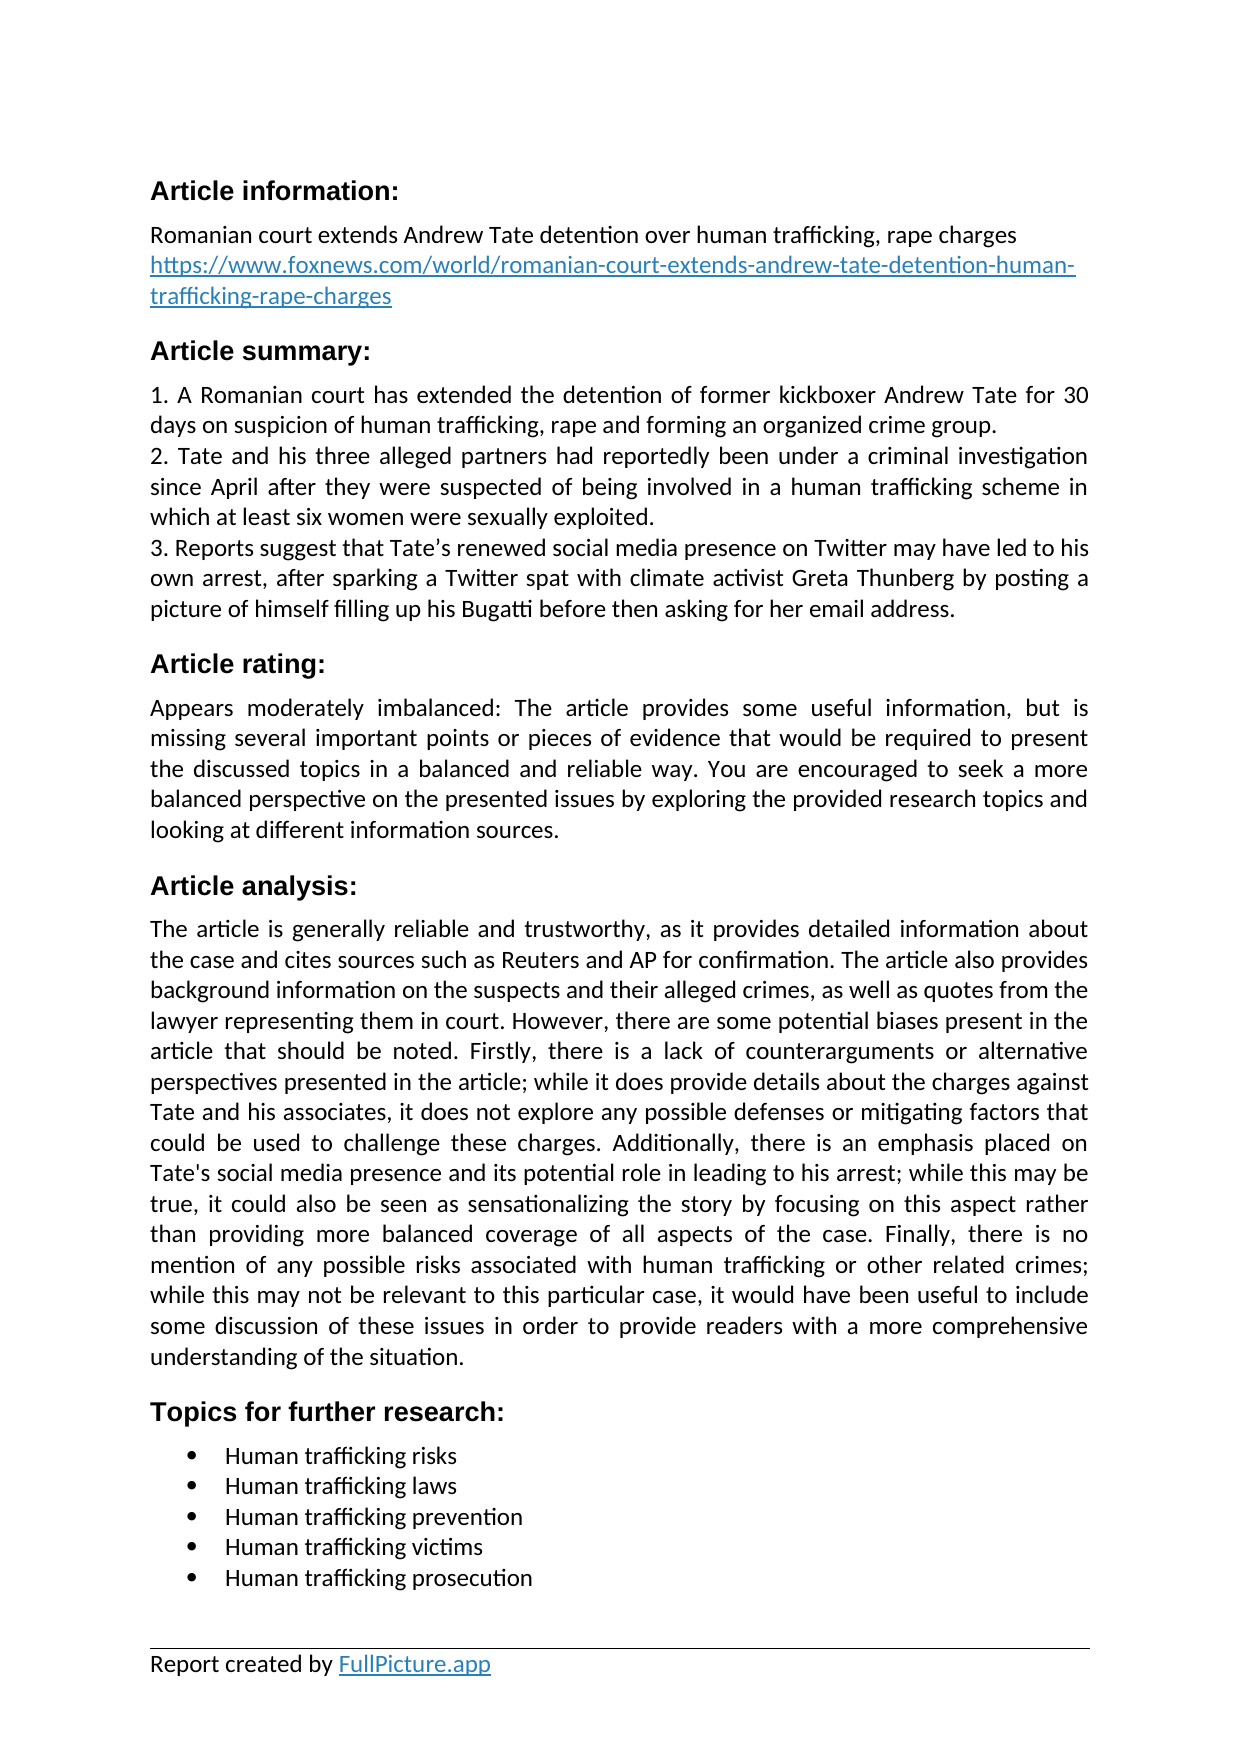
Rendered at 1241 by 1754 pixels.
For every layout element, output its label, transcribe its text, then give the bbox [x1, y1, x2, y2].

text Romanian court extends Andrew Tate detention over human trafficking, rape chargeshttps://www.foxnews.com/world/romanian-court-extends-andrew-tate-detention-human-trafficking-rape-charges [150, 219, 1090, 310]
text Appears moderately imbalanced: The article provides some useful information, but is missing several important points or pieces of evidence that would be required to present the discussed topics in a balanced and reliable way. You are encouraged to seek a more balanced perspective on the presented issues by exploring the provided research topics and looking at different information sources. [150, 692, 1090, 844]
list Human trafficking risks [187, 1440, 1090, 1470]
text 2. Tate and his three alleged partners had reportedly been under a criminal investigation since April after they were suspected of being involved in a human trafficking scheme in which at least six women were sexually exploited. [150, 440, 1090, 532]
list Human trafficking prosecution [187, 1562, 1090, 1592]
list Human trafficking prevention [187, 1501, 1090, 1531]
subtitle Article analysis: [150, 869, 1090, 901]
list Human trafficking victims [187, 1531, 1090, 1562]
subtitle Article summary: [150, 335, 1090, 367]
text The article is generally reliable and trustworthy, as it provides detailed information about the case and cites sources such as Reuters and AP for confirmation. The article also provides background information on the suspects and their alleged crimes, as well as quotes from the lawyer representing them in court. However, there are some potential biases present in the article that should be noted. Firstly, there is a lack of counterarguments or alternative perspectives presented in the article; while it does provide details about the charges against Tate and his associates, it does not explore any possible defenses or mitigating factors that could be used to challenge these charges. Additionally, there is an emphasis placed on Tate's social media presence and its potential role in leading to his arrest; while this may be true, it could also be seen as sensationalizing the story by focusing on this aspect rather than providing more balanced coverage of all aspects of the case. Finally, there is no mention of any possible risks associated with human trafficking or other related crimes; while this may not be relevant to this particular case, it would have been useful to include some discussion of these issues in order to provide readers with a more comprehensive understanding of the situation. [150, 913, 1090, 1371]
subtitle Topics for further research: [150, 1396, 1090, 1427]
text 3. Reports suggest that Tate’s renewed social media presence on Twitter may have led to his own arrest, after sparking a Twitter spat with climate activist Greta Thunberg by posting a picture of himself filling up his Bugatti before then asking for her email address. [150, 532, 1090, 623]
list Human trafficking laws [187, 1470, 1090, 1501]
subtitle Article information: [150, 175, 1090, 206]
text 1. A Romanian court has extended the detention of former kickboxer Andrew Tate for 30 days on suspicion of human trafficking, rape and forming an organized crime group. [150, 379, 1090, 440]
subtitle Article rating: [150, 648, 1090, 679]
